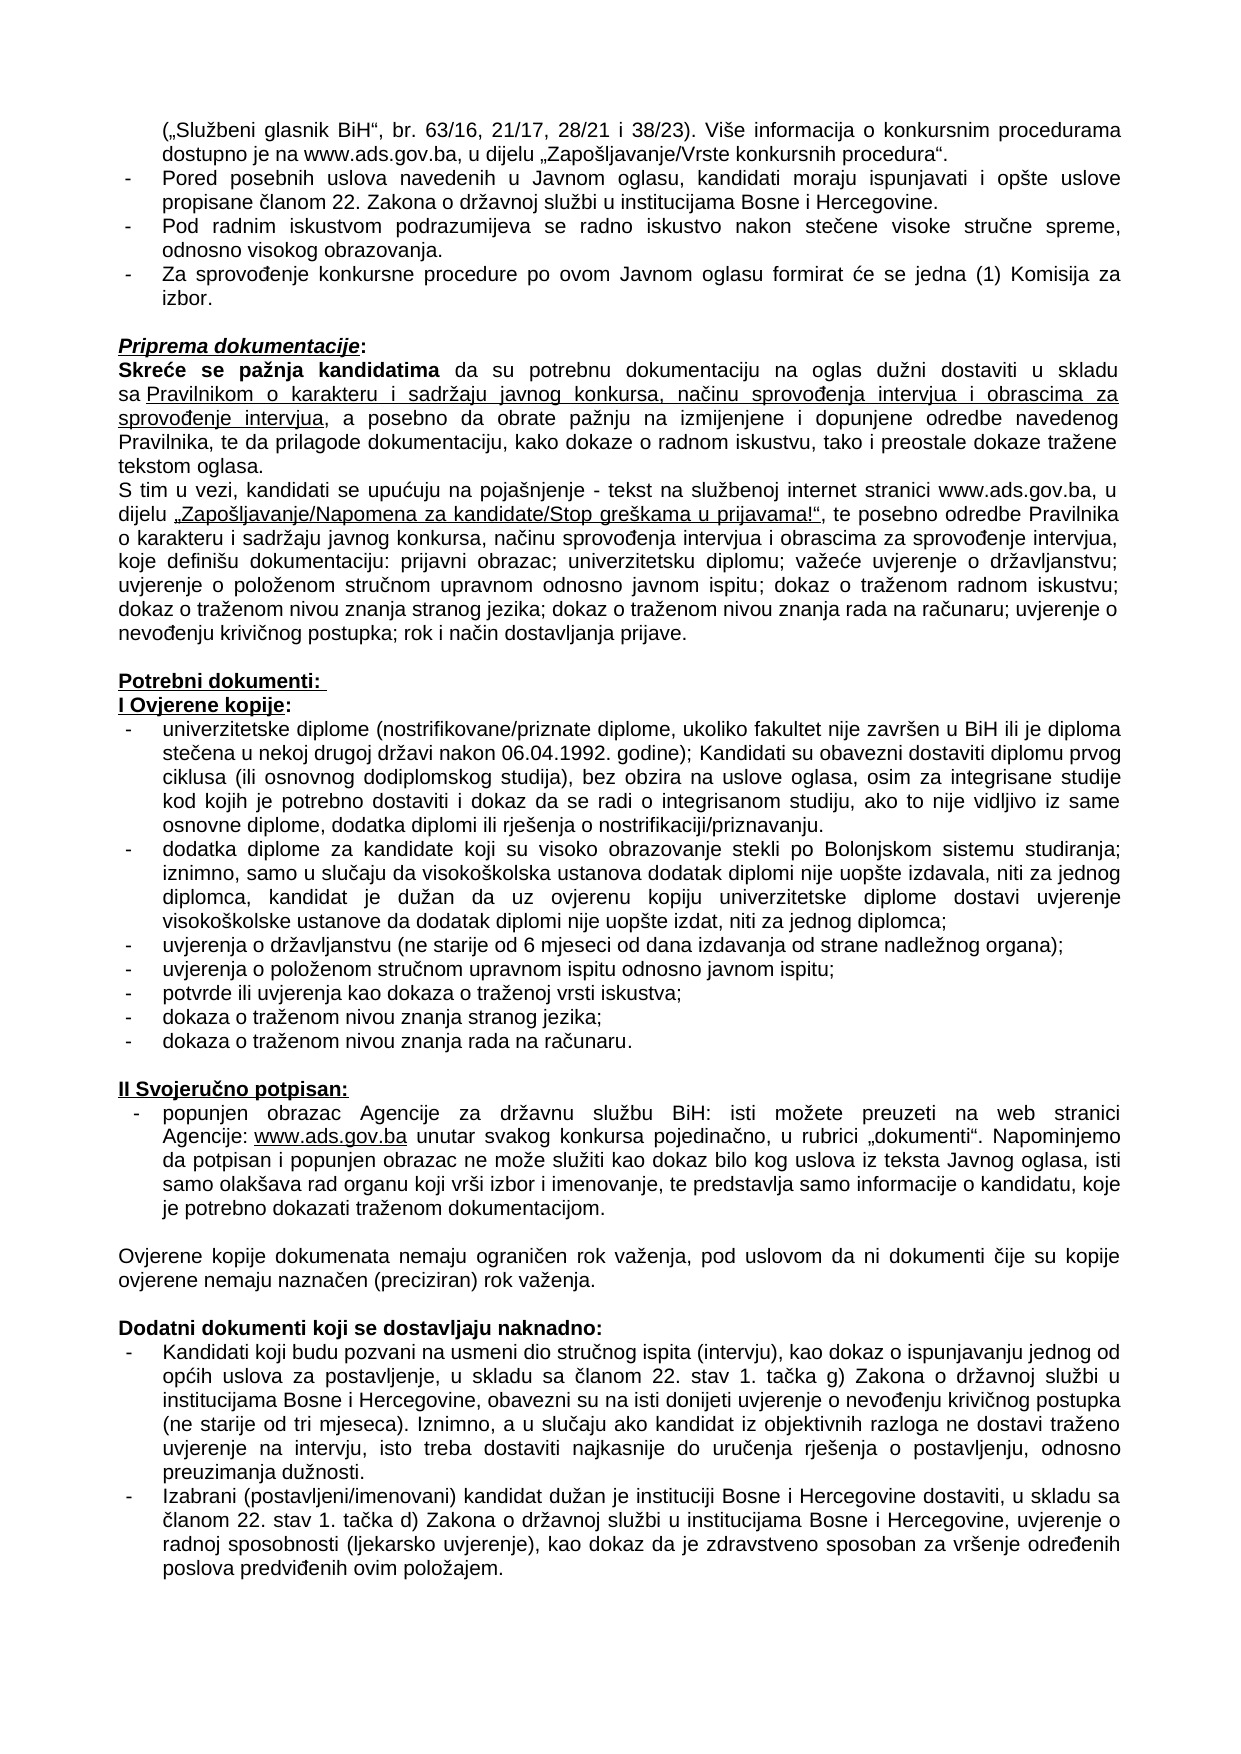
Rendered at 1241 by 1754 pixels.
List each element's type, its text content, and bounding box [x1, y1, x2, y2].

list Za sprovođenje konkursne procedure po ovom Javnom oglasu formirat će se jedna (1) Komisija za izbor. [124, 262, 1122, 310]
text I Ovjerene kopije: [118, 693, 1122, 717]
list Pored posebnih uslova navedenih u Javnom oglasu, kandidati moraju ispunjavati i opšte uslove propisane članom 22. Zakona o državnoj službi u institucijama Bosne i Hercegovine. [124, 166, 1122, 214]
list dokaza o traženom nivou znanja stranog jezika; [125, 1004, 1122, 1028]
list dodatka diplome za kandidate koji su visoko obrazovanje stekli po Bolonjskom sistemu studiranja; iznimno, samo u slučaju da visokoškolska ustanova dodatak diplomi nije uopšte izdavala, niti za jednog diplomca, kandidat je dužan da uz ovjerenu kopiju univerzitetske diplome dostavi uvjerenje visokoškolske ustanove da dodatak diplomi nije uopšte izdat, niti za jednog diplomca; [125, 837, 1122, 933]
text II Svojeručno potpisan: [118, 1076, 1122, 1100]
list Kandidati koji budu pozvani na usmeni dio stručnog ispita (intervju), kao dokaz o ispunjavanju jednog od općih uslova za postavljenje, u skladu sa članom 22. stav 1. tačka g) Zakona o državnoj službi u institucijama Bosne i Hercegovine, obavezni su na isti donijeti uvjerenje o nevođenju krivičnog postupka (ne starije od tri mjeseca). Iznimno, a u slučaju ako kandidat iz objektivnih razloga ne dostavi traženo uvjerenje na intervju, isto treba dostaviti najkasnije do uručenja rješenja o postavlјenju, odnosno preuzimanja dužnosti. [125, 1340, 1122, 1484]
text Potrebni dokumenti: [118, 669, 1119, 693]
list dokaza o traženom nivou znanja rada na računaru. [125, 1028, 1122, 1052]
list popunjen obrazac Agencije za državnu službu BiH: isti možete preuzeti na web stranici Agencije: www.ads.gov.ba unutar svakog konkursa pojedinačno, u rubrici „dokumenti“. Napominjemo da potpisan i popunjen obrazac ne može služiti kao dokaz bilo kog uslova iz teksta Javnog oglasa, isti samo olakšava rad organu koji vrši izbor i imenovanje, te predstavlja samo informacije o kandidatu, koje je potrebno dokazati traženom dokumentacijom. [133, 1100, 1122, 1220]
text Ovjerene kopije dokumenata nemaju ograničen rok važenja, pod uslovom da ni dokumenti čije su kopije ovjerene nemaju naznačen (preciziran) rok važenja. [118, 1244, 1122, 1292]
list uvjerenja o državlјanstvu (ne starije od 6 mjeseci od dana izdavanja od strane nadležnog organa); [125, 933, 1122, 957]
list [124, 118, 1122, 166]
text Dodatni dokumenti koji se dostavljaju naknadno: [118, 1316, 1122, 1340]
text Skreće se pažnja kandidatima da su potrebnu dokumentaciju na oglas dužni dostaviti u skladu sa Pravilnikom o karakteru i sadržaju javnog konkursa, načinu sprovođenja intervjua i obrascima za sprovođenje intervjua, a posebno da obrate pažnju na izmijenjene i dopunjene odredbe navedenog Pravilnika, te da prilagode dokumentaciju, kako dokaze o radnom iskustvu, tako i preostale dokaze tražene tekstom oglasa. [118, 358, 1119, 477]
list univerzitetske diplome (nostrifikovane/priznate diplome, ukoliko fakultet nije završen u BiH ili je diploma stečena u nekoj drugoj državi nakon 06.04.1992. godine); Kandidati su obavezni dostaviti diplomu prvog ciklusa (ili osnovnog dodiplomskog studija), bez obzira na uslove oglasa, osim za integrisane studije kod kojih je potrebno dostaviti i dokaz da se radi o integrisanom studiju, ako to nije vidljivo iz same osnovne diplome, dodatka diplomi ili rješenja o nostrifikaciji/priznavanju. [125, 717, 1122, 837]
list potvrde ili uvjerenja kao dokaza o traženoj vrsti iskustva; [125, 981, 1122, 1004]
text S tim u vezi, kandidati se upućuju na pojašnjenje - tekst na službenoj internet stranici www.ads.gov.ba, u dijelu „Zapošljavanje/Napomena za kandidate/Stop greškama u prijavama!“, te posebno odredbe Pravilnika o karakteru i sadržaju javnog konkursa, načinu sprovođenja intervjua i obrascima za sprovođenje intervjua, koje definišu dokumentaciju: prijavni obrazac; univerzitetsku diplomu; važeće uvjerenje o državljanstvu; uvjerenje o položenom stručnom upravnom odnosno javnom ispitu; dokaz o traženom radnom iskustvu; dokaz o traženom nivou znanja stranog jezika; dokaz o traženom nivou znanja rada na računaru; uvjerenje o nevođenju krivičnog postupka; rok i način dostavljanja prijave. [118, 477, 1119, 645]
text Priprema dokumentacije: [118, 334, 1119, 358]
list Izabrani (postavljeni/imenovani) kandidat dužan je instituciji Bosne i Hercegovine dostaviti, u skladu sa članom 22. stav 1. tačka d) Zakona o državnoj službi u institucijama Bosne i Hercegovine, uvjerenje o radnoj sposobnosti (ljekarsko uvjerenje), kao dokaz da je zdravstveno sposoban za vršenje određenih poslova predviđenih ovim položajem. [125, 1484, 1122, 1579]
list uvjerenja o položenom stručnom upravnom ispitu odnosno javnom ispitu; [125, 957, 1122, 981]
list Pod radnim iskustvom podrazumijeva se radno iskustvo nakon stečene visoke stručne spreme, odnosno visokog obrazovanja. [124, 214, 1122, 262]
